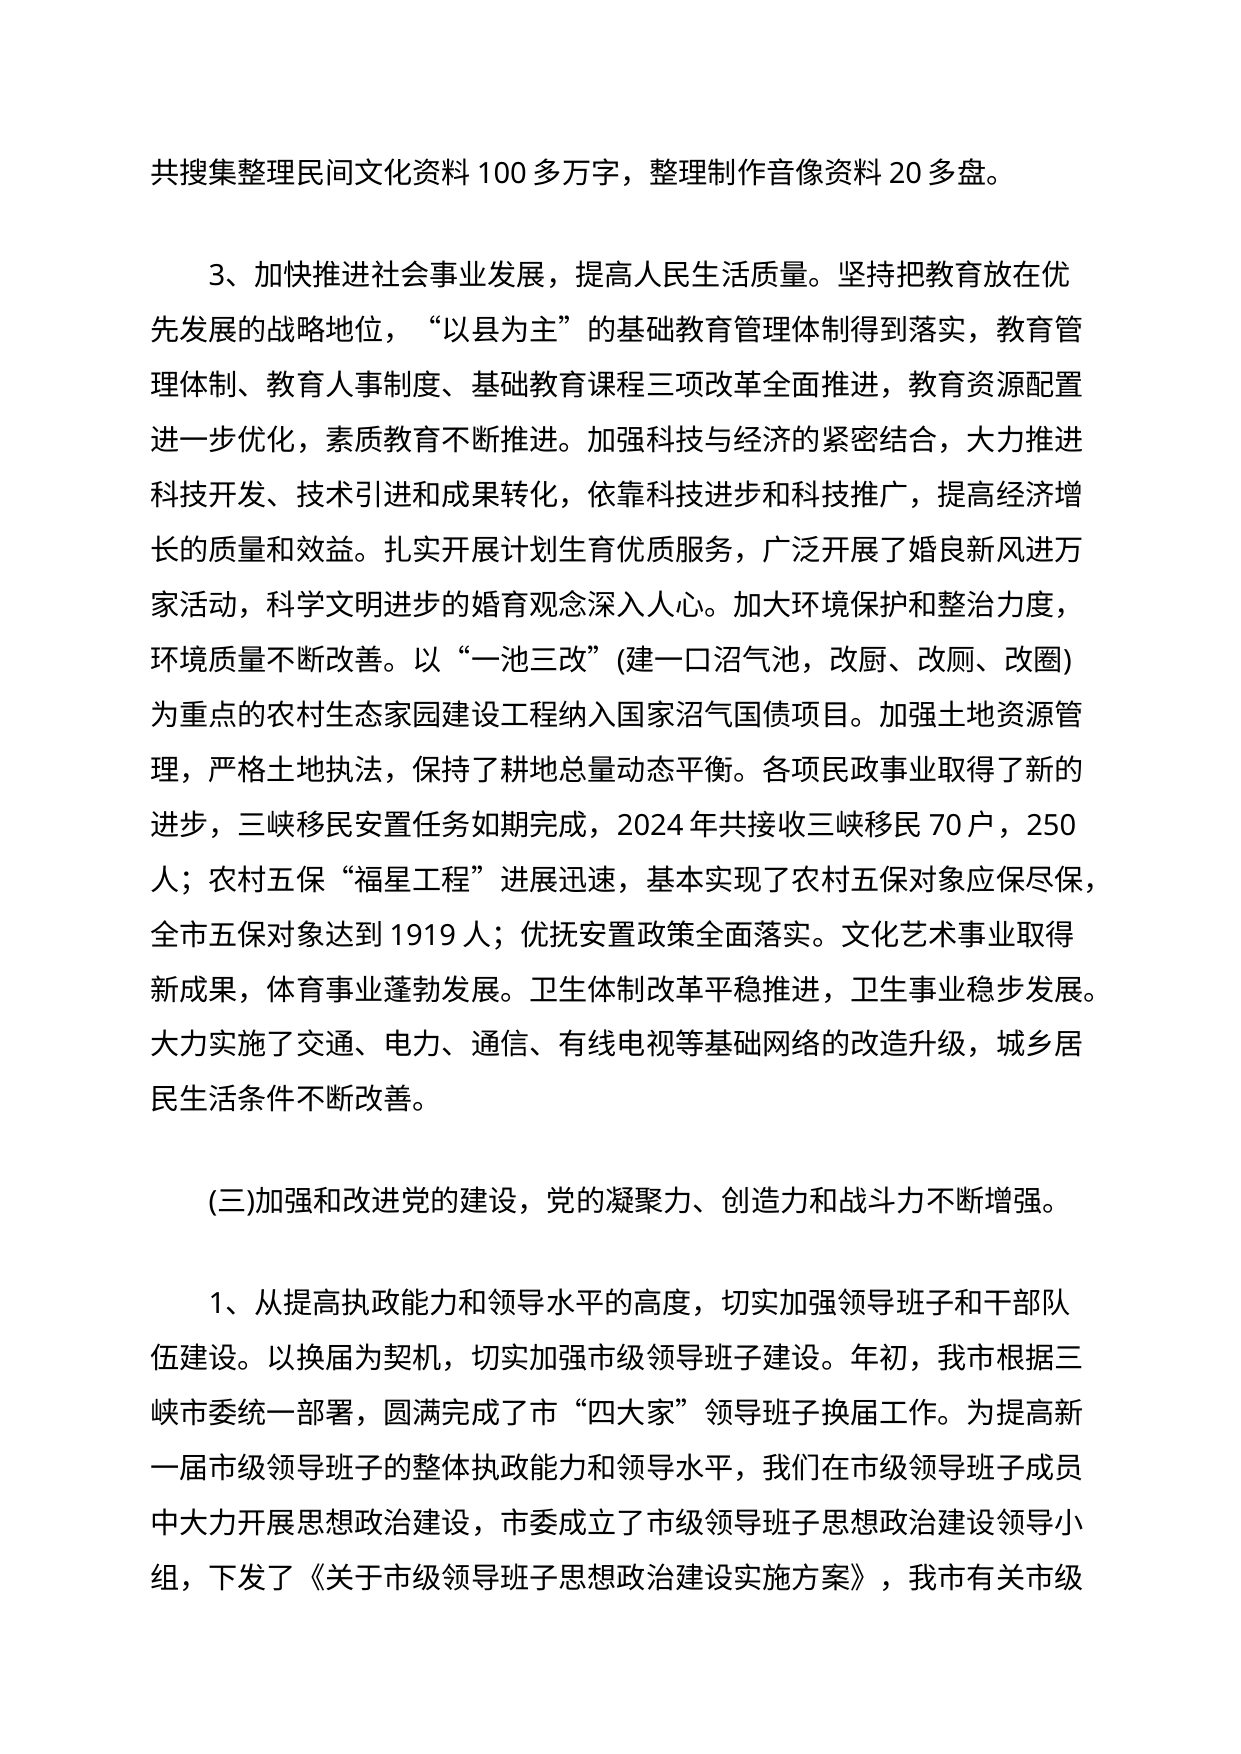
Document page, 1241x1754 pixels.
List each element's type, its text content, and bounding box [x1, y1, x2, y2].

text (三)加强和改进党的建设，党的凝聚力、创造力和战斗力不断增强。 [150, 1178, 1090, 1220]
text 3、加快推进社会事业发展，提高人民生活质量。坚持把教育放在优先发展的战略地位，“以县为主”的基础教育管理体制得到落实，教育管理体制、教育人事制度、基础教育课程三项改革全面推进，教育资源配置进一步优化，素质教育不断推进。加强科技与经济的紧密结合，大力推进科技开发、技术引进和成果转化，依靠科技进步和科技推广，提高经济增长的质量和效益。扎实开展计划生育优质服务，广泛开展了婚良新风进万家活动，科学文明进步的婚育观念深入人心。加大环境保护和整治力度，环境质量不断改善。以“一池三改”(建一口沼气池，改厨、改厕、改圈)为重点的农村生态家园建设工程纳入国家沼气国债项目。加强土地资源管理，严格土地执法，保持了耕地总量动态平衡。各项民政事业取得了新的进步，三峡移民安置任务如期完成，2024年共接收三峡移民70户，250人；农村五保“福星工程”进展迅速，基本实现了农村五保对象应保尽保，全市五保对象达到1919人；优抚安置政策全面落实。文化艺术事业取得新成果，体育事业蓬勃发展。卫生体制改革平稳推进，卫生事业稳步发展。大力实施了交通、电力、通信、有线电视等基础网络的改造升级，城乡居民生活条件不断改善。 [150, 252, 1090, 1118]
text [150, 150, 1090, 192]
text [150, 1279, 1090, 1596]
